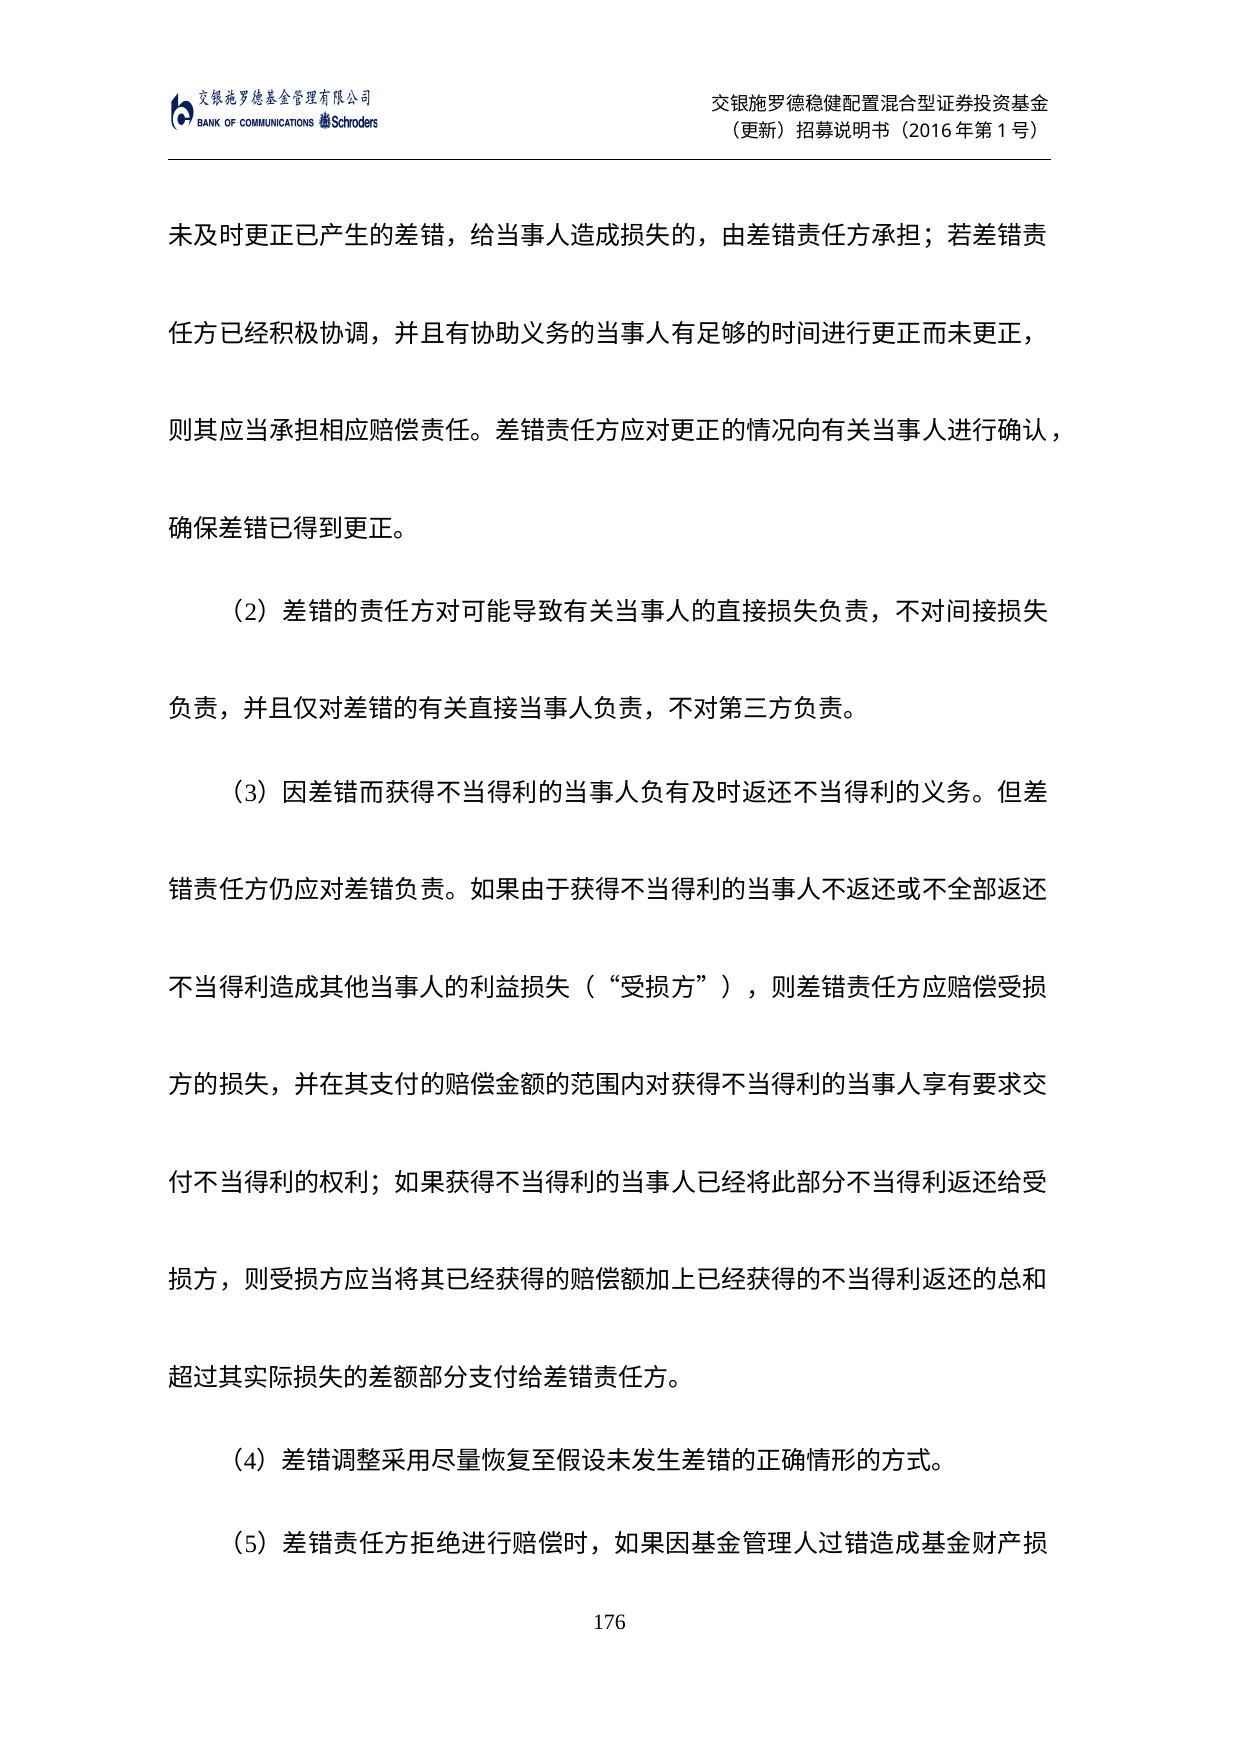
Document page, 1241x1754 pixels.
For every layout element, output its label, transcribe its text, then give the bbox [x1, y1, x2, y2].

text （3）因差错而获得不当得利的当事人负有及时返还不当得利的义务。但差错责任方仍应对差错负责。如果由于获得不当得利的当事人不返还或不全部返还不当得利造成其他当事人的利益损失（“受损方”），则差错责任方应赔偿受损方的损失，并在其支付的赔偿金额的范围内对获得不当得利的当事人享有要求交付不当得利的权利；如果获得不当得利的当事人已经将此部分不当得利返还给受损方，则受损方应当将其已经获得的赔偿额加上已经获得的不当得利返还的总和超过其实际损失的差额部分支付给差错责任方。 [169, 758, 1050, 1408]
picture [171, 89, 378, 130]
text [169, 201, 1050, 559]
text （2）差错的责任方对可能导致有关当事人的直接损失负责，不对间接损失负责，并且仅对差错的有关直接当事人负责，不对第三方负责。 [169, 577, 1050, 739]
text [169, 1509, 1050, 1574]
text （4）差错调整采用尽量恢复至假设未发生差错的正确情形的方式。 [169, 1426, 1050, 1491]
